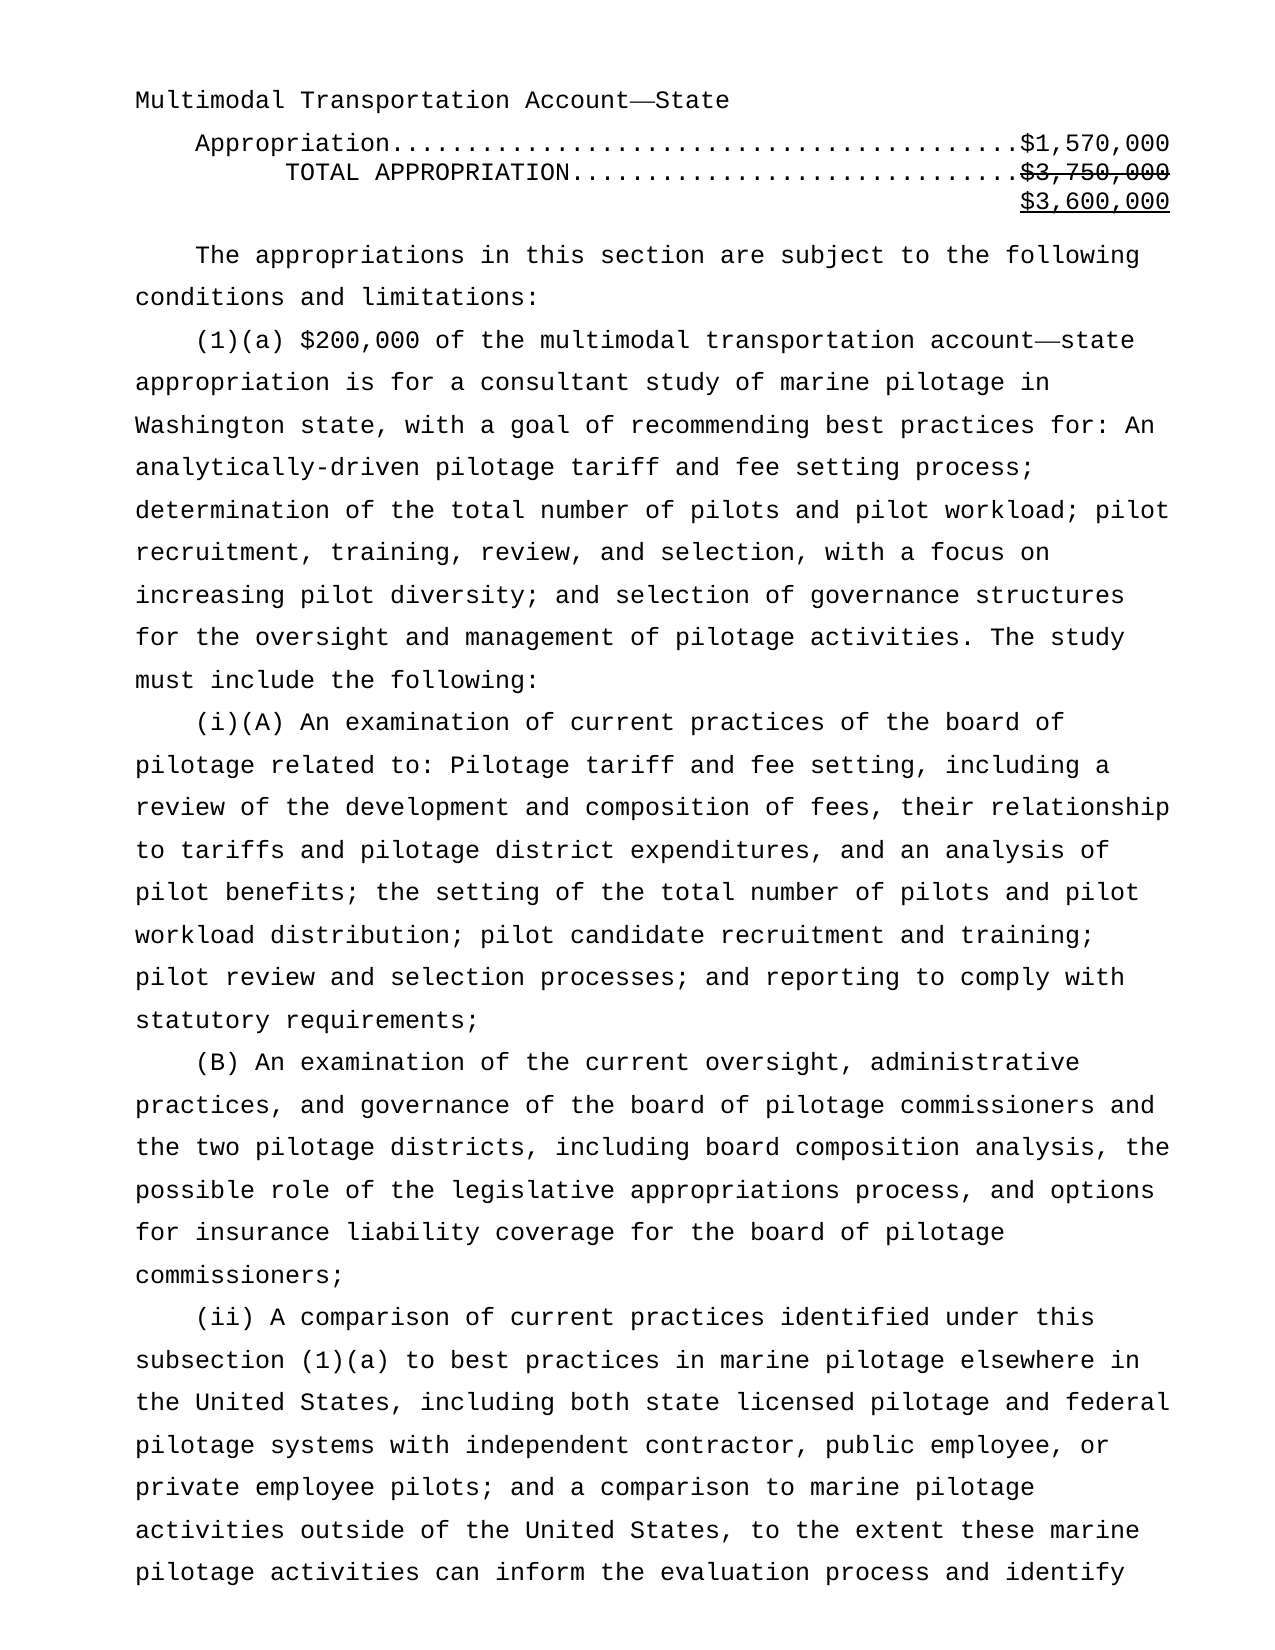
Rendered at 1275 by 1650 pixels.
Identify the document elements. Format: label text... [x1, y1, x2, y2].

text The appropriations in this section are subject to the following conditions and limitations: [135, 229, 1170, 314]
text Multimodal Transportation Account—State [135, 75, 1170, 117]
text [135, 1292, 1170, 1589]
text (1)(a) $200,000 of the multimodal transportation account—state appropriation is for a consultant study of marine pilotage in Washington state, with a goal of recommending best practices for: An analytically-driven pilotage tariff and fee setting process; determination of the total number of pilots and pilot workload; pilot recruitment, training, review, and selection, with a focus on increasing pilot diversity; and selection of governance structures for the oversight and management of pilotage activities. The study must include the following: [135, 314, 1170, 697]
text (B) An examination of the current oversight, administrative practices, and governance of the board of pilotage commissioners and the two pilotage districts, including board composition analysis, the possible role of the legislative appropriations process, and options for insurance liability coverage for the board of pilotage commissioners; [135, 1037, 1170, 1292]
text $3,600,000 [135, 188, 1170, 217]
text TOTAL APPROPRIATION $3,750,000 [135, 160, 1170, 188]
text (i)(A) An examination of current practices of the board of pilotage related to: Pilotage tariff and fee setting, including a review of the development and composition of fees, their relationship to tariffs and pilotage district expenditures, and an analysis of pilot benefits; the setting of the total number of pilots and pilot workload distribution; pilot candidate recruitment and training; pilot review and selection processes; and reporting to comply with statutory requirements; [135, 697, 1170, 1037]
text Appropriation $1,570,000 [135, 117, 1170, 160]
